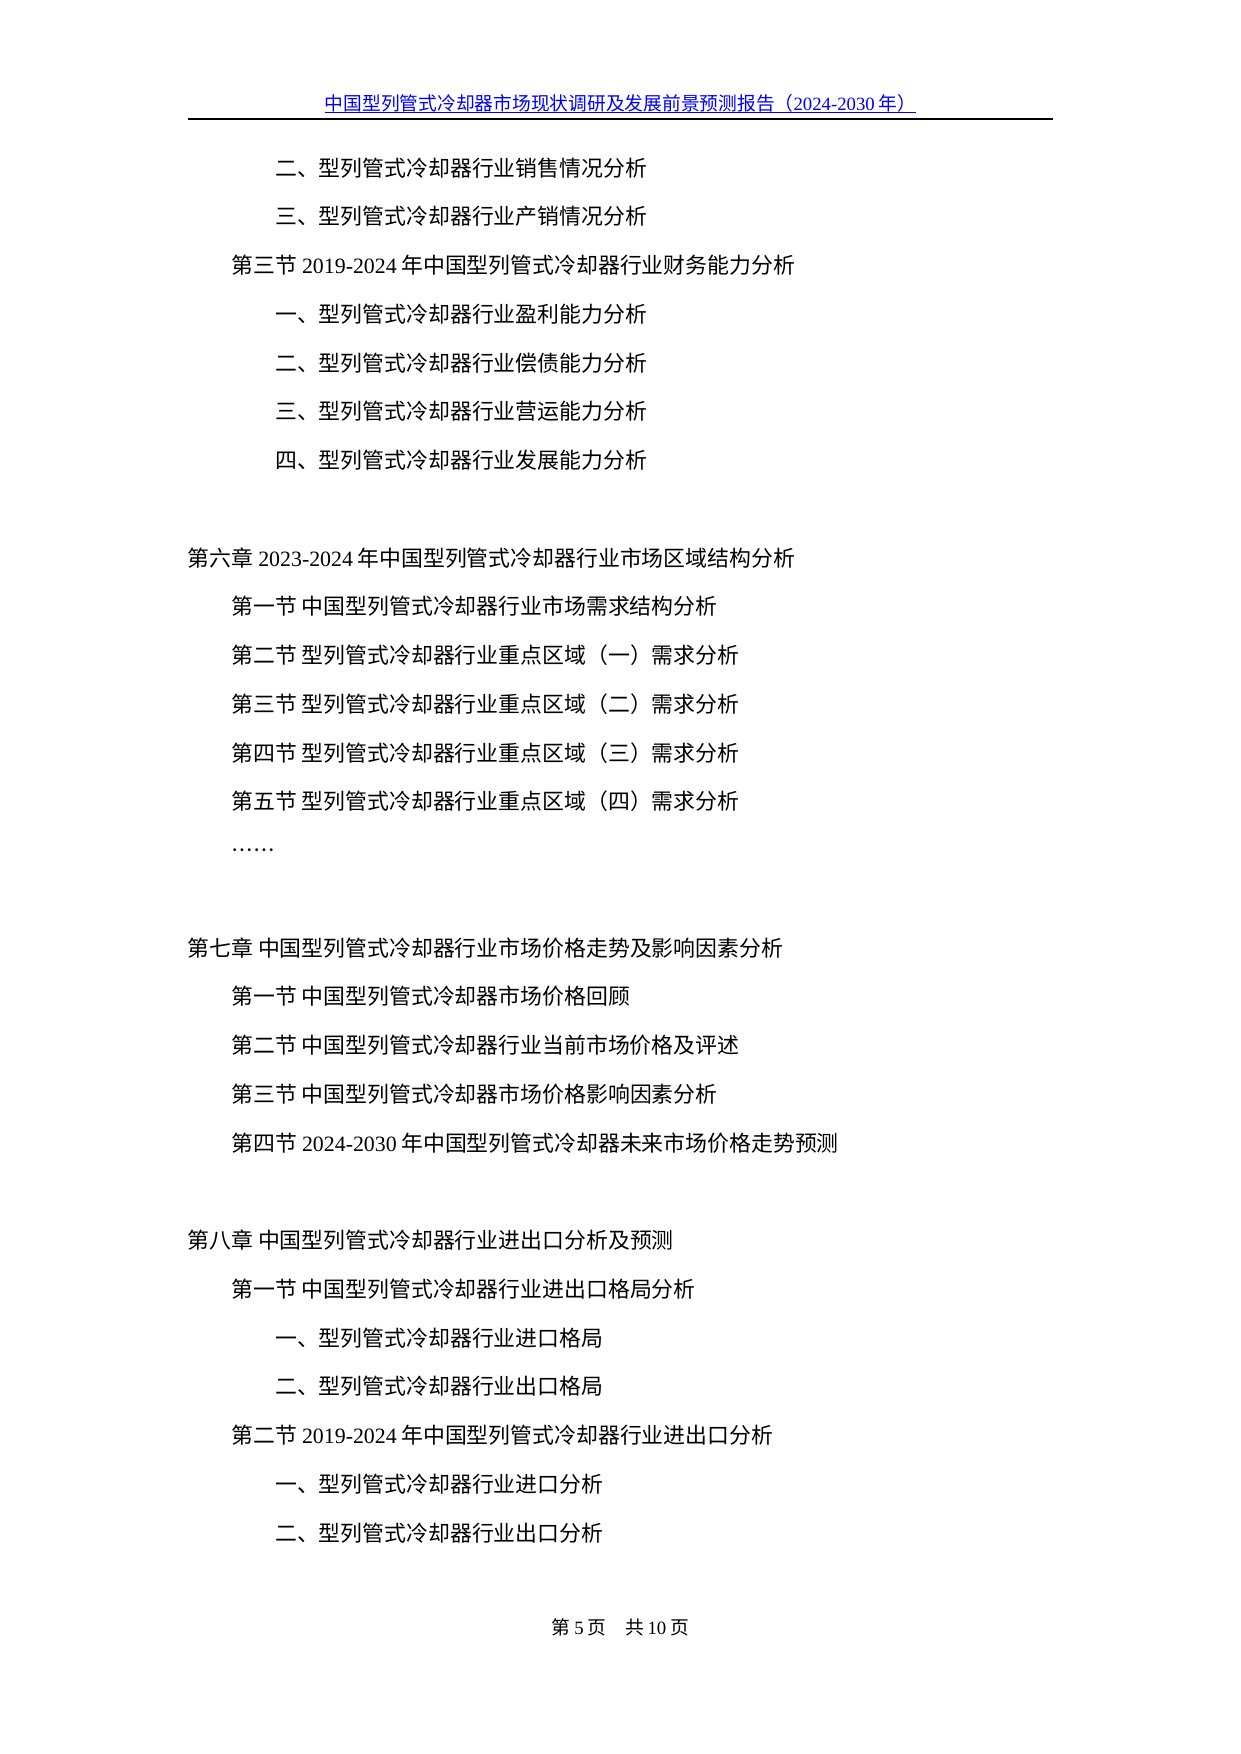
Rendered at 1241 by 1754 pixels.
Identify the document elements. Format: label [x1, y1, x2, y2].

text [187, 150, 1053, 1548]
